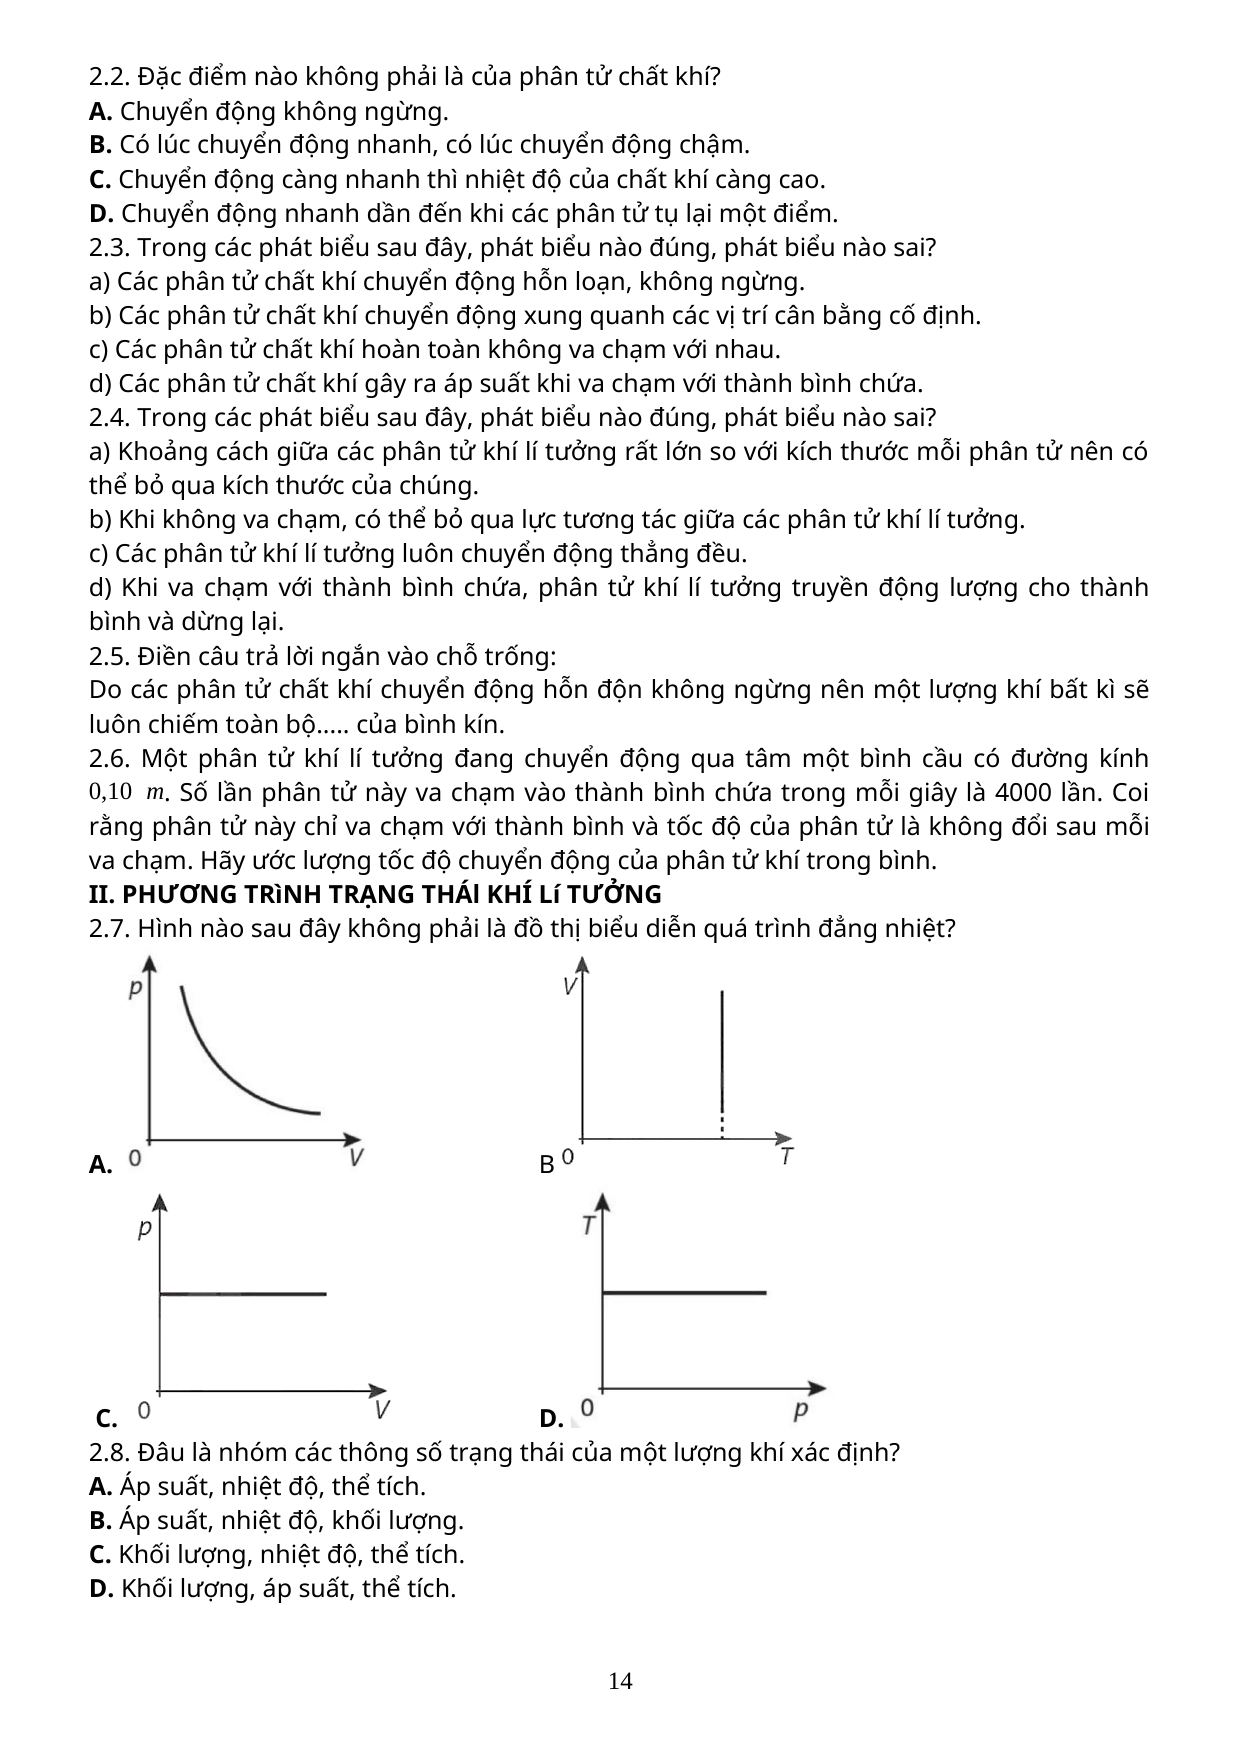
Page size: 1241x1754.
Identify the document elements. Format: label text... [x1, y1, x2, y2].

text 2.3. Trong các phát biểu sau đây, phát biểu nào đúng, phát biểu nào sai? [89, 229, 1152, 263]
text 2.8. Đâu là nhóm các thông số trạng thái của một lượng khí xác định? [89, 1435, 1152, 1469]
text C. Chuyển động càng nhanh thì nhiệt độ của chất khí càng cao. [89, 161, 1152, 195]
text A. Áp suất, nhiệt độ, thể tích. [89, 1469, 1152, 1503]
picture [554, 944, 805, 1172]
picture [570, 1180, 838, 1428]
text D. Chuyển động nhanh dần đến khi các phân tử tụ lại một điểm. [89, 195, 1152, 229]
picture [113, 944, 366, 1173]
text a) Các phân tử chất khí chuyển động hỗn loạn, không ngừng. [89, 263, 1152, 297]
text d) Các phân tử chất khí gây ra áp suất khi va chạm với thành bình chứa. [89, 366, 1152, 400]
text A. Chuyển động không ngừng. [89, 93, 1152, 127]
text c) Các phân tử khí lí tưởng luôn chuyển động thẳng đều. [89, 536, 1152, 570]
text Do các phân tử chất khí chuyển động hỗn độn không ngừng nên một lượng khí bất kì sẽ luôn chiếm toàn bộ..... của bình kín. [89, 672, 1152, 740]
picture [124, 1180, 400, 1427]
text b) Khi không va chạm, có thể bỏ qua lực tương tác giữa các phân tử khí lí tưởng. [89, 502, 1152, 536]
text B. Áp suất, nhiệt độ, khối lượng. [89, 1503, 1152, 1537]
text 2.6. Một phân tử khí lí tưởng đang chuyển động qua tâm một bình cầu có đường kính . Số lần phân tử này va chạm vào thành bình chứa trong mỗi giây là 4000 lần. Coi rằng phân tử này chỉ va chạm với thành bình và tốc độ của phân tử là không đổi sau mỗi va chạm. Hãy ước lượng tốc độ chuyển động của phân tử khí trong bình. [89, 740, 1152, 877]
text D. Khối lượng, áp suất, thể tích. [89, 1571, 1152, 1605]
text d) Khi va chạm với thành bình chứa, phân tử khí lí tưởng truyền động lượng cho thành bình và dừng lại. [89, 570, 1152, 638]
text b) Các phân tử chất khí chuyển động xung quanh các vị trí cân bằng cố định. [89, 297, 1152, 332]
text 2.7. Hình nào sau đây không phải là đồ thị biểu diễn quá trình đẳng nhiệt? [89, 911, 1152, 945]
text c) Các phân tử chất khí hoàn toàn không va chạm với nhau. [89, 332, 1152, 366]
text 2.2. Đặc điểm nào không phải là của phân tử chất khí? [89, 59, 1152, 93]
text a) Khoảng cách giữa các phân tử khí lí tưởng rất lớn so với kích thước mỗi phân tử nên có thể bỏ qua kích thước của chúng. [89, 434, 1152, 502]
text II. PHƯƠNG TRìNH TRẠNG THÁl KHÍ Lí TƯỞNG [89, 877, 1152, 911]
text 2.4. Trong các phát biểu sau đây, phát biểu nào đúng, phát biểu nào sai? [89, 400, 1152, 434]
text C. Khối lượng, nhiệt độ, thể tích. [89, 1537, 1152, 1571]
text B. Có lúc chuyển động nhanh, có lúc chuyển động chậm. [89, 127, 1152, 161]
text 2.5. Điền câu trả lời ngắn vào chỗ trống: [89, 638, 1152, 672]
